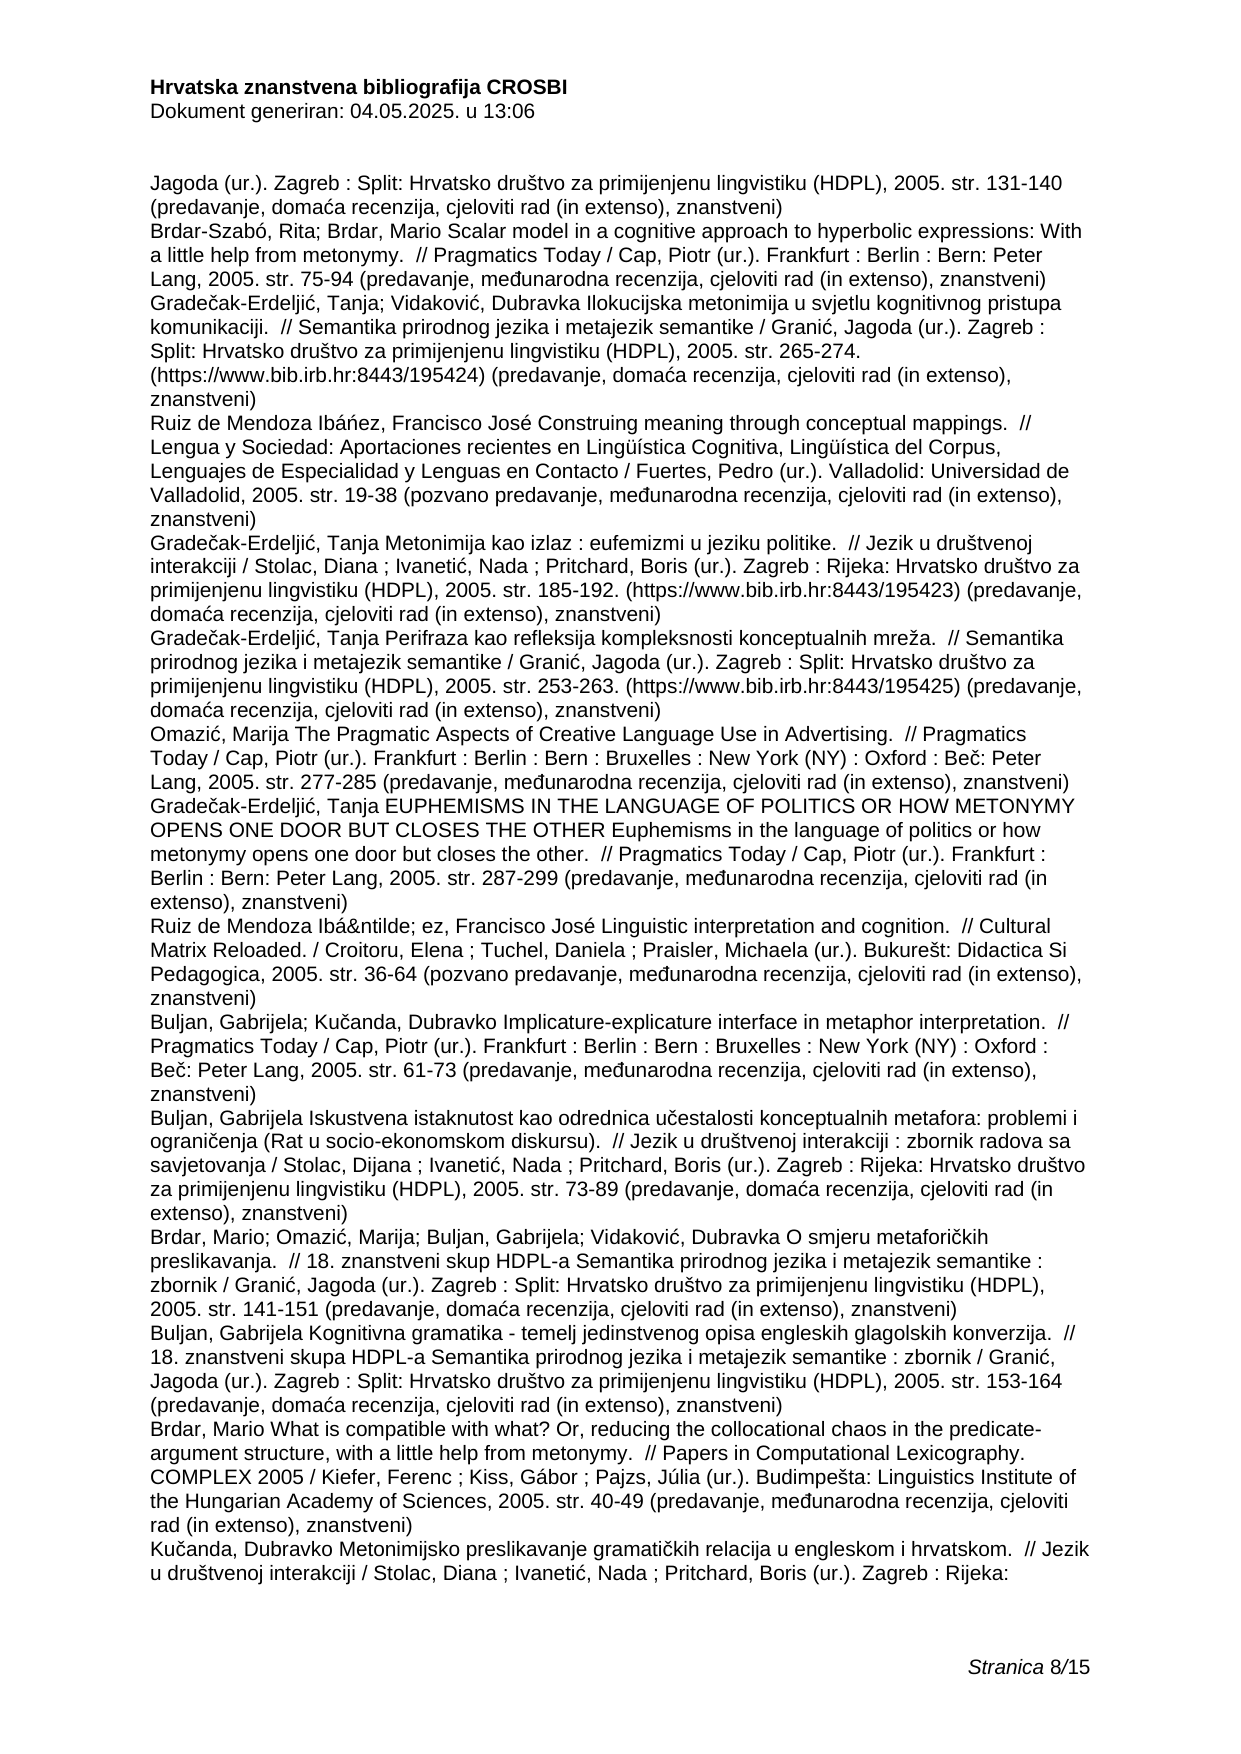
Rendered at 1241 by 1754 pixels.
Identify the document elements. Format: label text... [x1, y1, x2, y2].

text Brdar, Mario; Omazić, Marija; Buljan, Gabrijela; Vidaković, Dubravka [150, 1225, 1090, 1321]
text Ruiz de Mendoza Ibáńez, Francisco José [150, 411, 1090, 530]
text Gradečak-Erdeljić, Tanja [150, 530, 1090, 626]
text Gradečak-Erdeljić, Tanja; Vidaković, Dubravka [150, 291, 1090, 411]
text Gradečak-Erdeljić, Tanja [150, 794, 1090, 914]
text Kučanda, Dubravko [150, 1537, 1090, 1584]
text Brdar-Szabó, Rita; Brdar, Mario [150, 219, 1090, 291]
text Buljan, Gabrijela [150, 1321, 1090, 1417]
text Ruiz de Mendoza Ibá&ntilde; ez, Francisco José [150, 914, 1090, 1009]
text Buljan, Gabrijela [150, 1105, 1090, 1225]
text Buljan, Gabrijela; Kučanda, Dubravko [150, 1009, 1090, 1105]
text Brdar, Mario [150, 1417, 1090, 1537]
text Gradečak-Erdeljić, Tanja [150, 626, 1090, 722]
text Omazić, Marija [150, 722, 1090, 794]
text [150, 171, 1090, 219]
